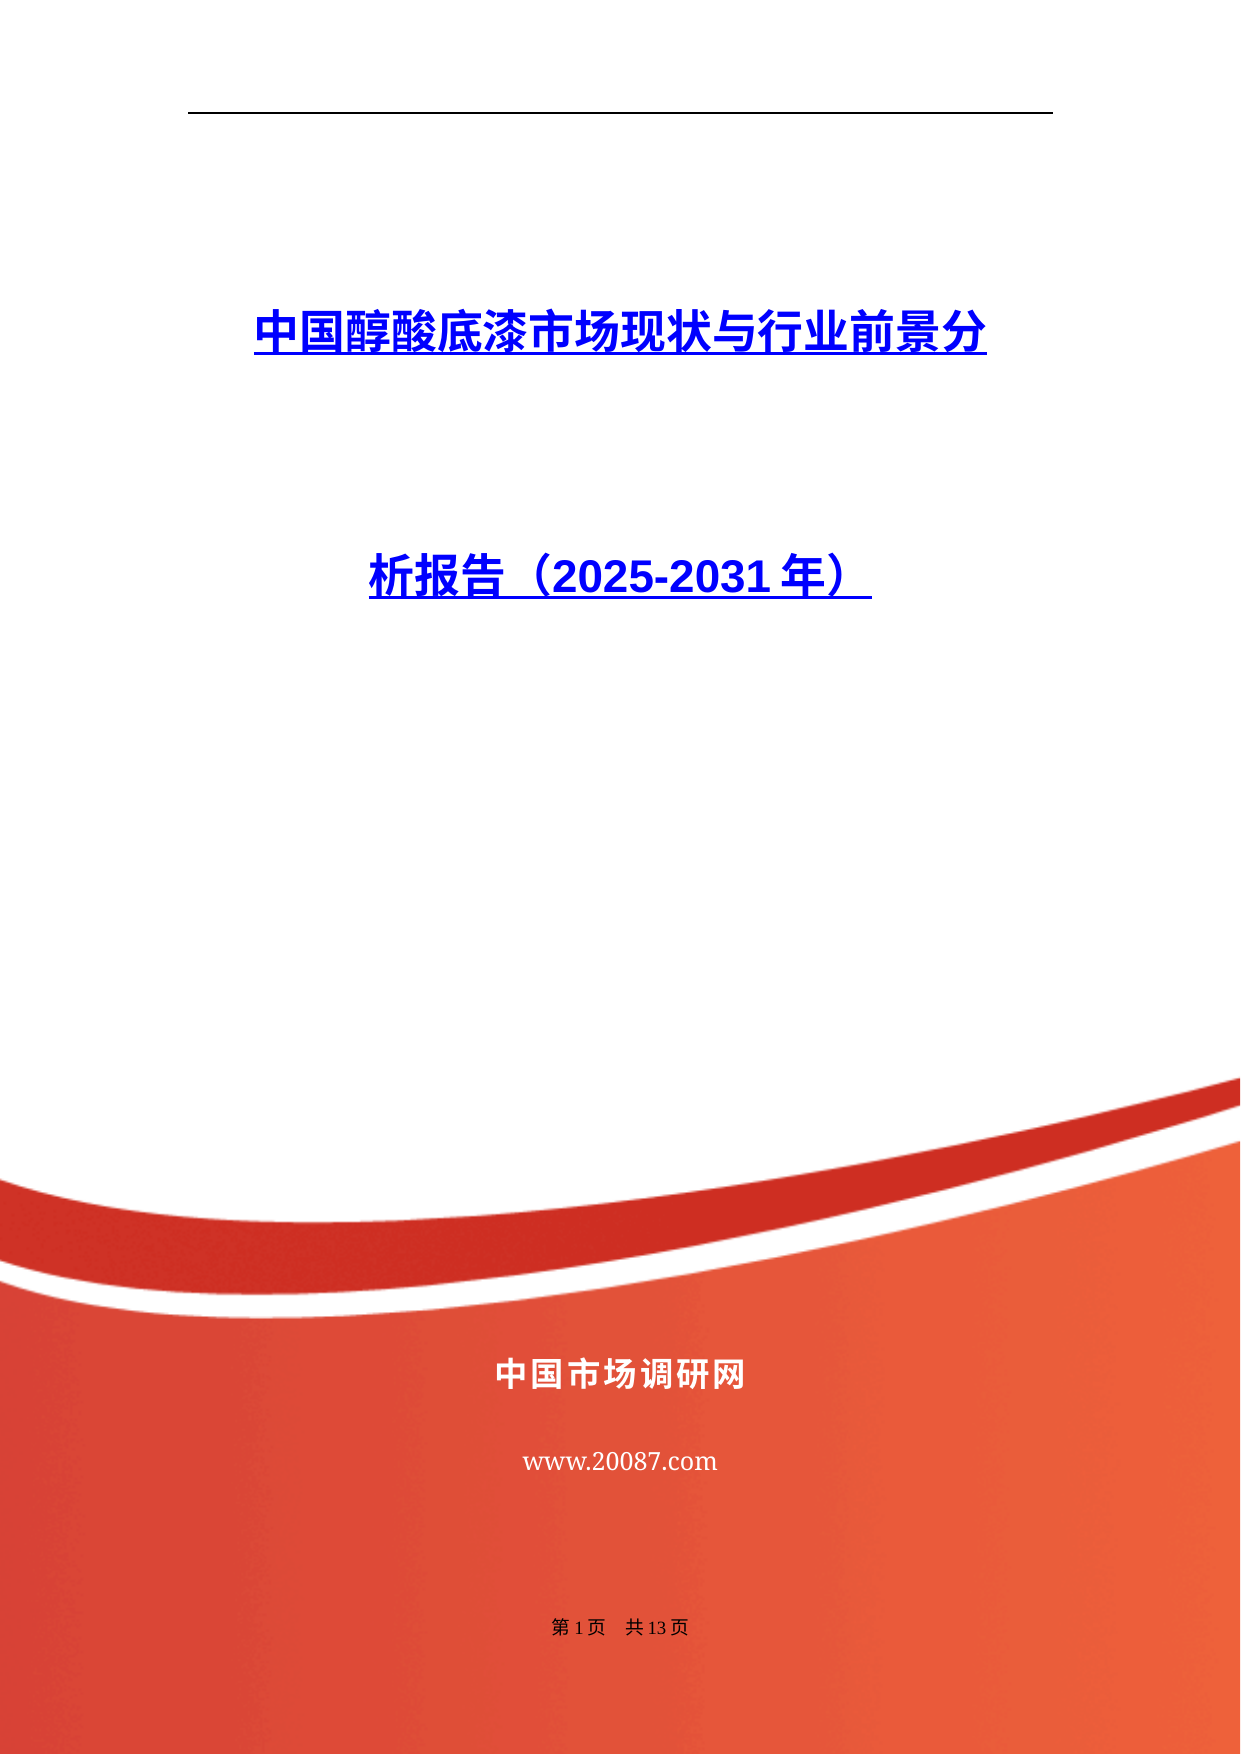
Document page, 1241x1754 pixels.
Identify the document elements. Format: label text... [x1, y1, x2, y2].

table_header 中国醇酸底漆市场现状与行业前景分析报告（2025-2031年） [188, 207, 1053, 773]
picture [0, 1006, 1241, 1754]
text www.20087.com [187, 1428, 1053, 1493]
subtitle 中国市场调研网 [187, 1339, 1053, 1404]
